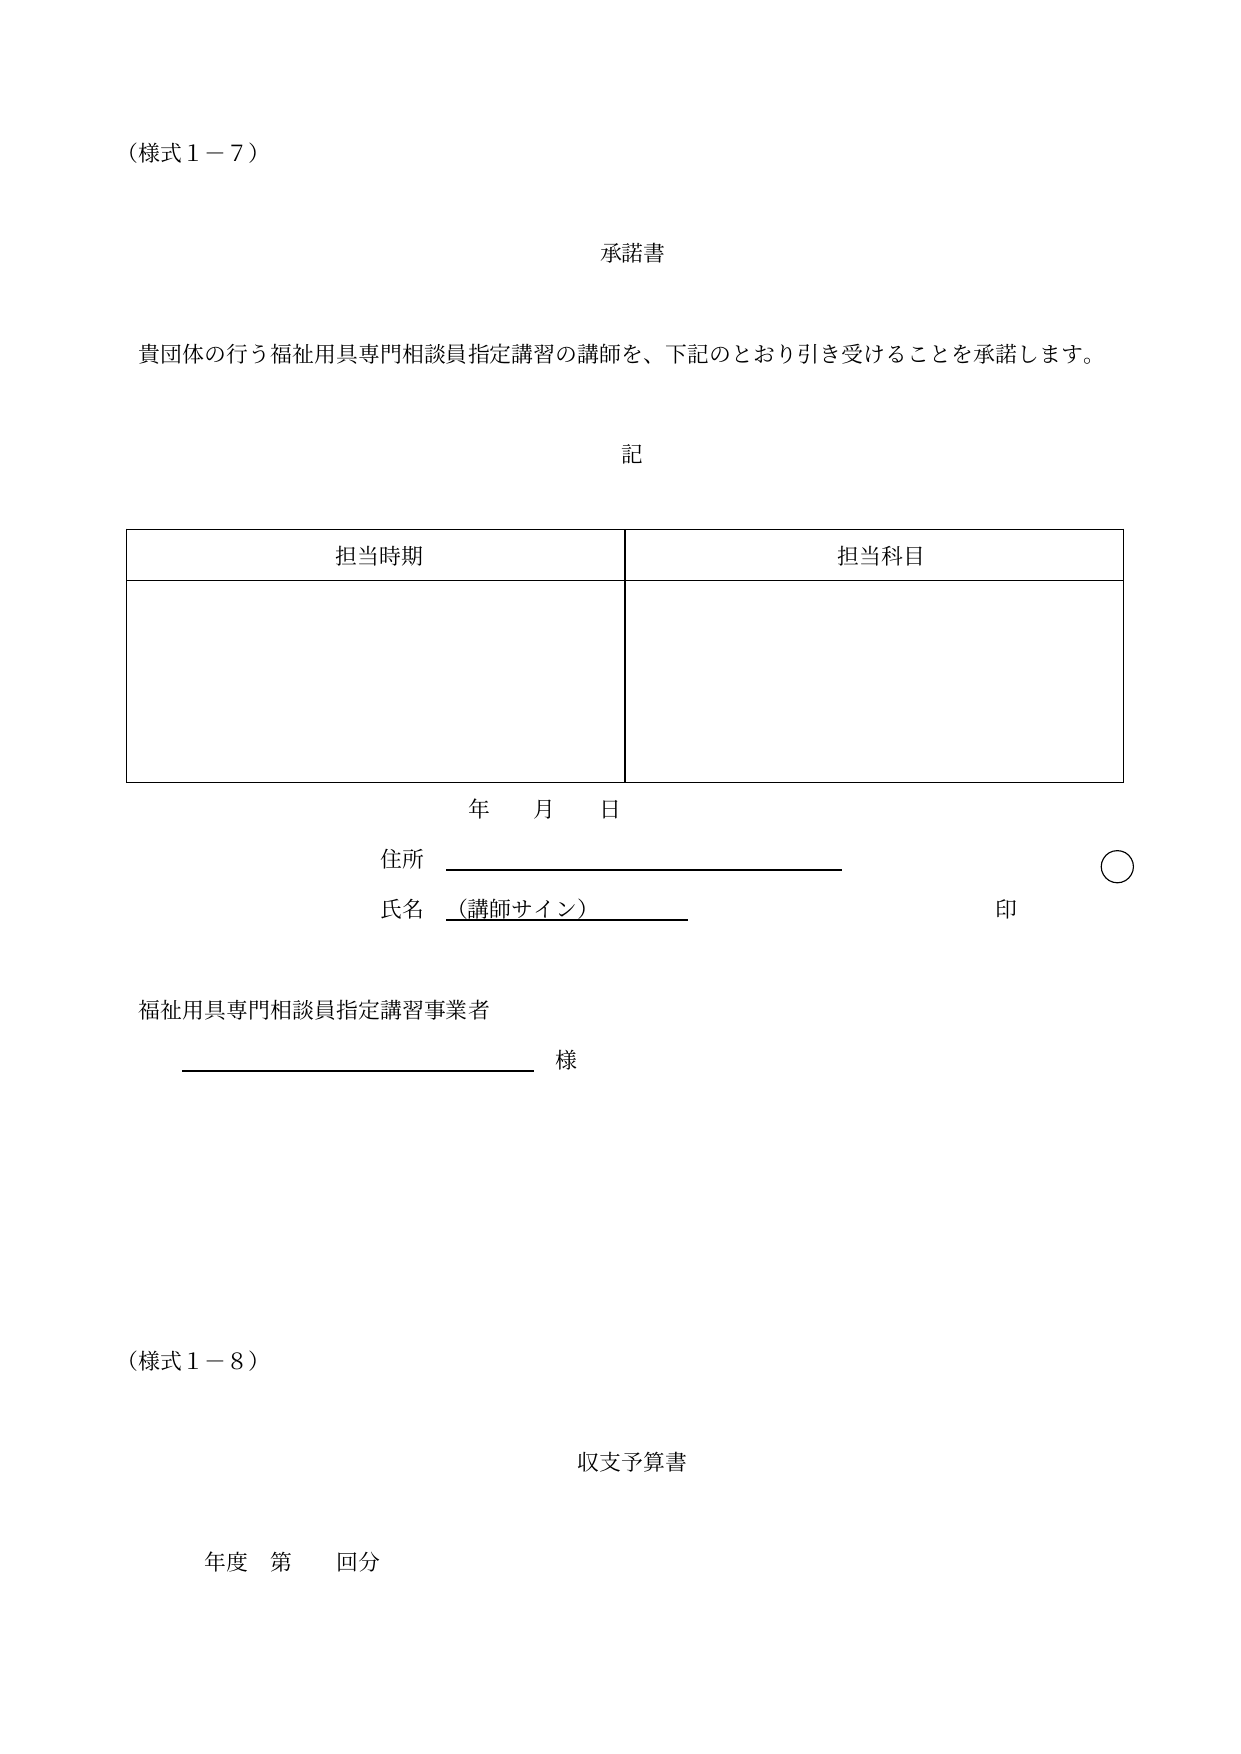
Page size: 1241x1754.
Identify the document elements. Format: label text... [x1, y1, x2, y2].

text 住所 [116, 833, 1149, 883]
text （様式１－８） [116, 1335, 1149, 1385]
text 様 [116, 1034, 1149, 1084]
text 承諾書 [116, 227, 1149, 277]
table_header 担当科目 [626, 530, 1123, 580]
text 年 月 日 [116, 783, 1149, 833]
text 福祉用具専門相談員指定講習事業者 [116, 983, 1149, 1034]
table_cell [626, 581, 1123, 782]
text 年度 第 回分 [116, 1536, 1149, 1586]
table_header 担当時期 [127, 530, 624, 580]
text 貴団体の行う福祉用具専門相談員指定講習の講師を、下記のとおり引き受けることを承諾します。 [116, 328, 1149, 378]
text 収支予算書 [116, 1435, 1149, 1486]
text 記 [116, 428, 1149, 478]
text 氏名 （講師サイン） 印 [116, 883, 1149, 933]
table_cell [127, 581, 624, 782]
text （様式１－７） [116, 127, 1149, 177]
